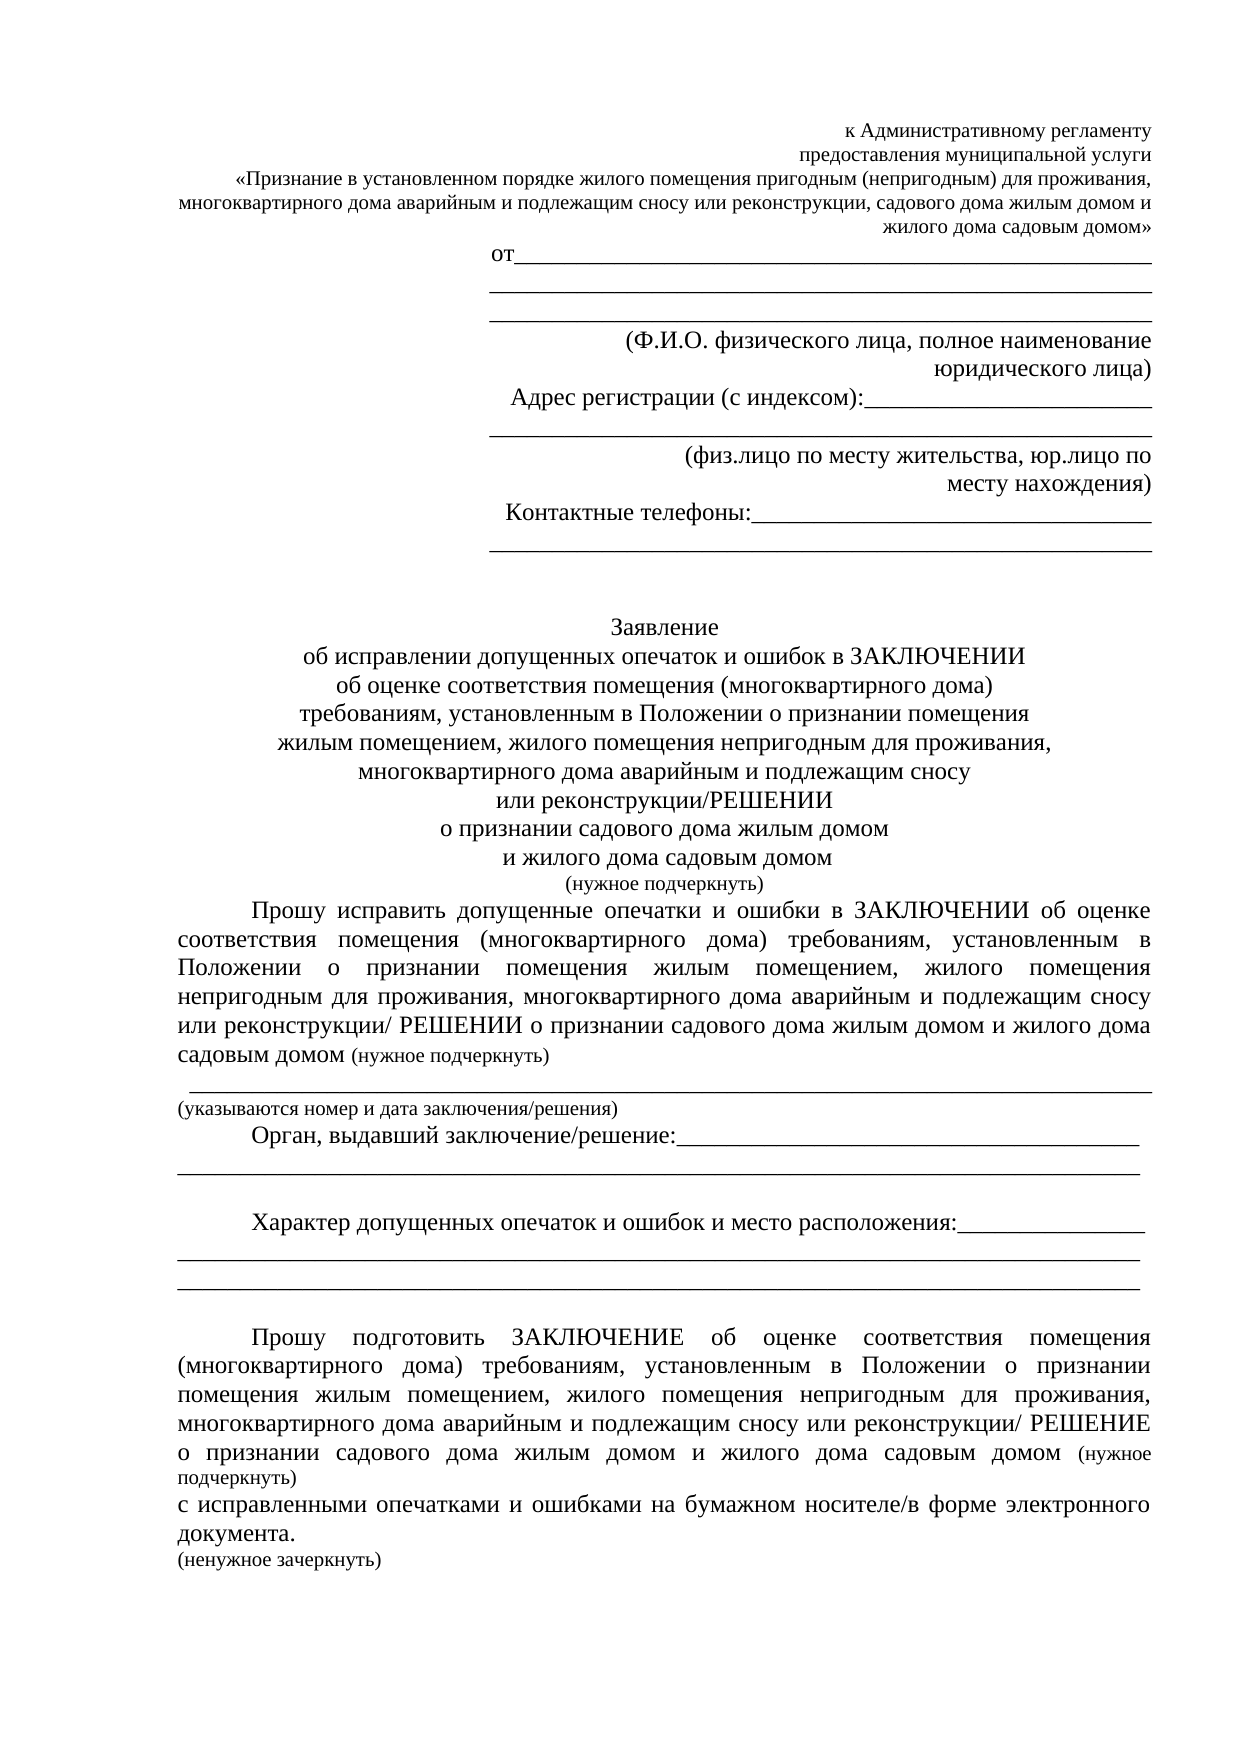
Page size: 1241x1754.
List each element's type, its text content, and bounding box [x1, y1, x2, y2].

text Заявление об исправлении допущенных опечаток и ошибок в ЗАКЛЮЧЕНИИ [177, 612, 1152, 670]
text Контактные телефоны:________________________________ [177, 497, 1152, 526]
text Прошу исправить допущенные опечатки и ошибки в ЗАКЛЮЧЕНИИ об оценке соответствия помещения (многоквартирного дома) требованиям, установленным в Положении о признании помещения жилым помещением, жилого помещения непригодным для проживания, многоквартирного дома аварийным и подлежащим сносу или реконструкции/ РЕШЕНИИ о признании садового дома жилым домом и жилого дома садовым домом (нужное подчеркнуть) [177, 895, 1152, 1067]
text _____________________________________________________________________________ (указываются номер и дата заключения/решения) [177, 1067, 1152, 1120]
text (физ.лицо по месту жительства, юр.лицо по месту нахождения) [177, 440, 1152, 497]
text (нужное подчеркнуть) [177, 871, 1152, 895]
text (ненужное зачеркнуть) [177, 1547, 1152, 1571]
text к Административному регламенту [177, 118, 1152, 142]
text и жилого дома садовым домом [177, 842, 1152, 871]
text _____________________________________________________ [177, 296, 1152, 325]
text Прошу подготовить ЗАКЛЮЧЕНИЕ об оценке соответствия помещения (многоквартирного дома) требованиям, установленным в Положении о признании помещения жилым помещением, жилого помещения непригодным для проживания, многоквартирного дома аварийным и подлежащим сносу или реконструкции/ РЕШЕНИЕ о признании садового дома жилым домом и жилого дома садовым домом (нужное подчеркнуть) [177, 1322, 1152, 1489]
text многоквартирного дома аварийным и подлежащим сносу [177, 756, 1152, 785]
text о признании садового дома жилым домом [177, 813, 1152, 842]
text _____________________________________________________ [177, 411, 1152, 440]
text об оценке соответствия помещения (многоквартирного дома) [177, 670, 1152, 698]
text требованиям, установленным в Положении о признании помещения [177, 698, 1152, 727]
text или реконструкции/РЕШЕНИИ [177, 785, 1152, 813]
text «Признание в установленном порядке жилого помещения пригодным (непригодным) для проживания, многоквартирного дома аварийным и подлежащим сносу или реконструкции, садового дома жилым домом и жилого дома садовым домом» [177, 166, 1152, 238]
text Адрес регистрации (с индексом):_______________________ [177, 382, 1152, 411]
text _____________________________________________________ [177, 526, 1152, 555]
text (Ф.И.О. физического лица, полное наименование юридического лица) [177, 325, 1152, 382]
text предоставления муниципальной услуги [177, 142, 1152, 166]
text _____________________________________________________________________________ [177, 1149, 1152, 1178]
text _____________________________________________________ [177, 267, 1152, 296]
text __________________________________________________________________________________________________________________________________________________________ [177, 1235, 1152, 1293]
text от___________________________________________________ [177, 238, 1152, 267]
text с исправленными опечатками и ошибками на бумажном носителе/в форме электронного документа. [177, 1489, 1152, 1547]
text Характер допущенных опечаток и ошибок и место расположения:_______________ [177, 1207, 1152, 1235]
text Орган, выдавший заключение/решение:_____________________________________ [177, 1120, 1152, 1149]
text жилым помещением, жилого помещения непригодным для проживания, [177, 727, 1152, 756]
